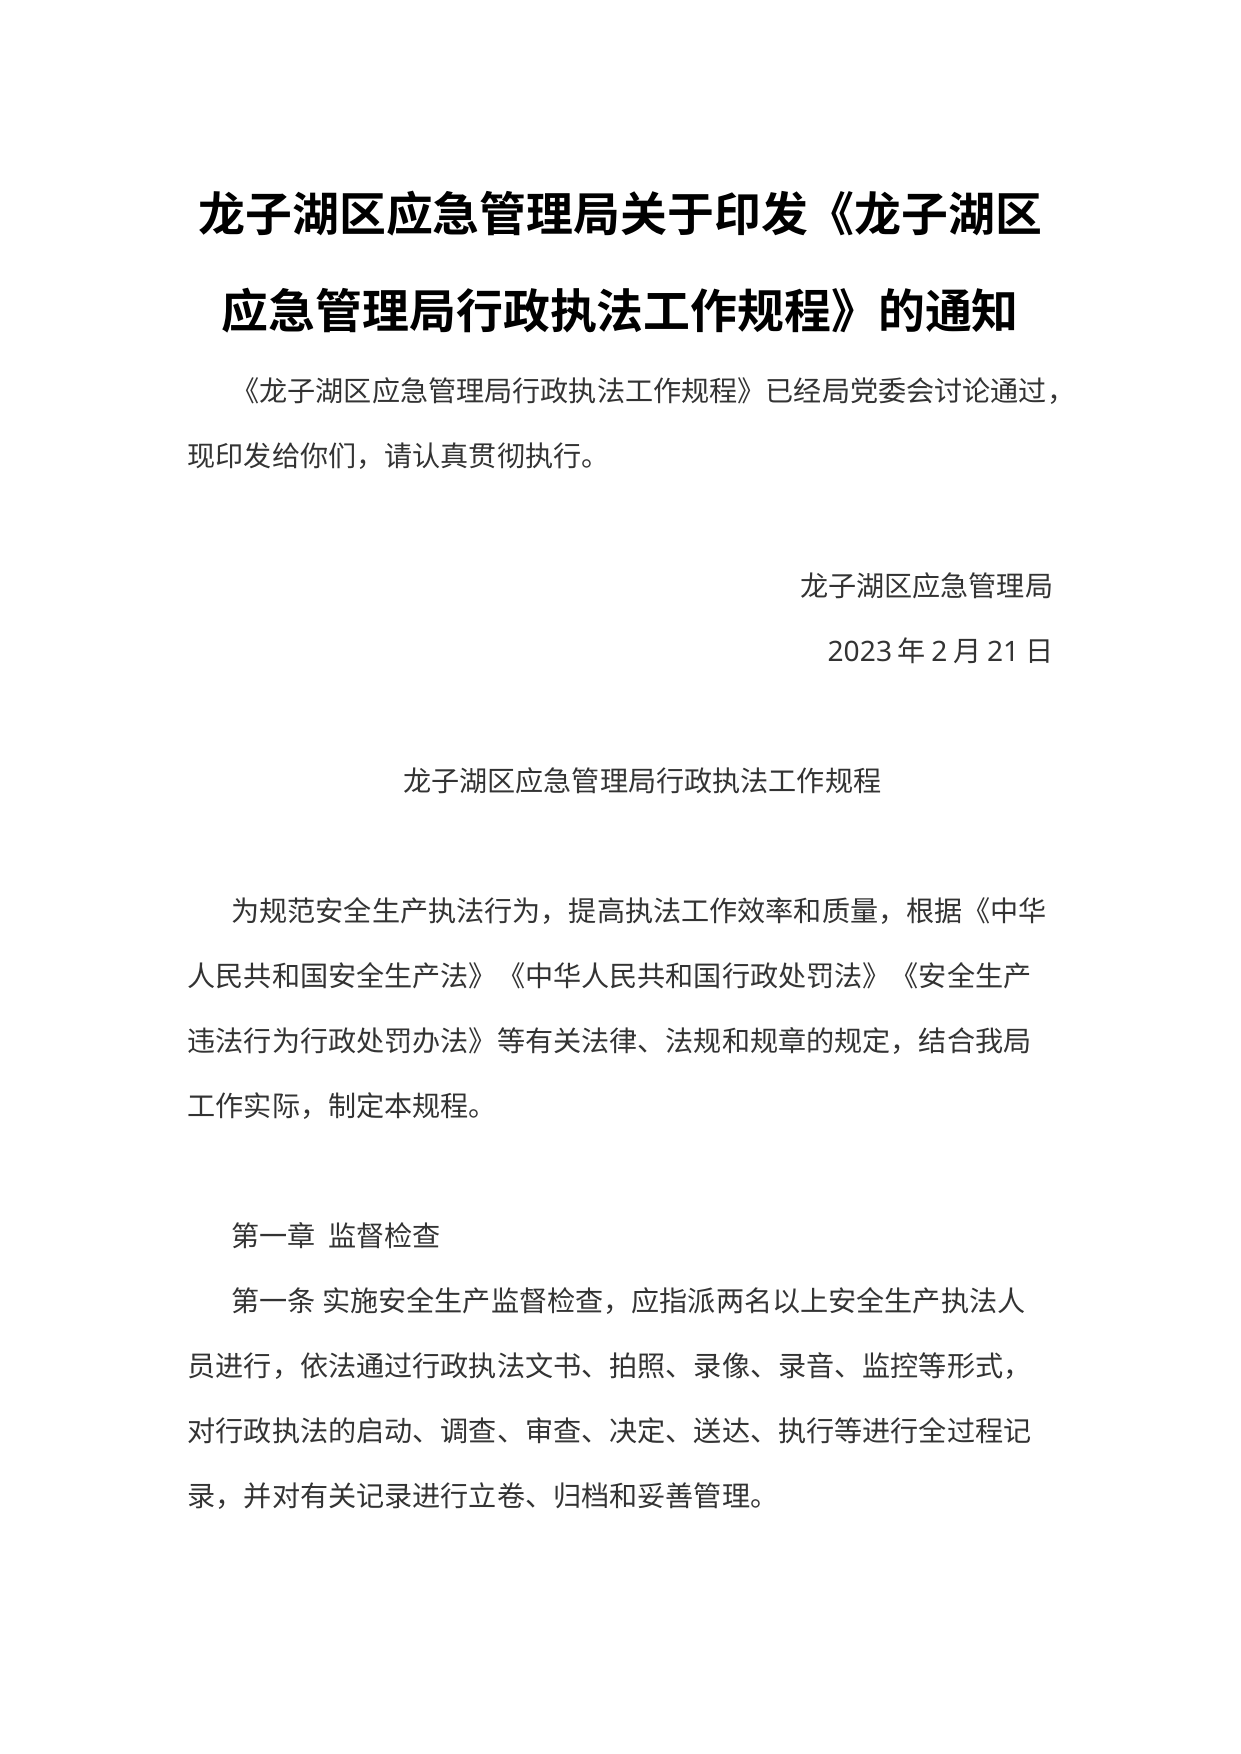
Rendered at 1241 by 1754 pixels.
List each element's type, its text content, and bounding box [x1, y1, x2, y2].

text 2023年2月21日 [187, 617, 1053, 682]
text 《龙子湖区应急管理局行政执法工作规程》已经局党委会讨论通过，现印发给你们，请认真贯彻执行。 [187, 357, 1053, 487]
subtitle 龙子湖区应急管理局关于印发《龙子湖区应急管理局行政执法工作规程》的通知 [187, 162, 1053, 357]
text 第一章 监督检查 [187, 1202, 1053, 1267]
text 龙子湖区应急管理局 [187, 552, 1053, 617]
text 龙子湖区应急管理局行政执法工作规程 [187, 747, 1053, 812]
text 第一条 实施安全生产监督检查，应指派两名以上安全生产执法人员进行，依法通过行政执法文书、拍照、录像、录音、监控等形式，对行政执法的启动、调查、审查、决定、送达、执行等进行全过程记录，并对有关记录进行立卷、归档和妥善管理。 [187, 1267, 1053, 1527]
text 为规范安全生产执法行为，提高执法工作效率和质量，根据《中华人民共和国安全生产法》《中华人民共和国行政处罚法》《安全生产违法行为行政处罚办法》等有关法律、法规和规章的规定，结合我局工作实际，制定本规程。 [187, 877, 1053, 1137]
